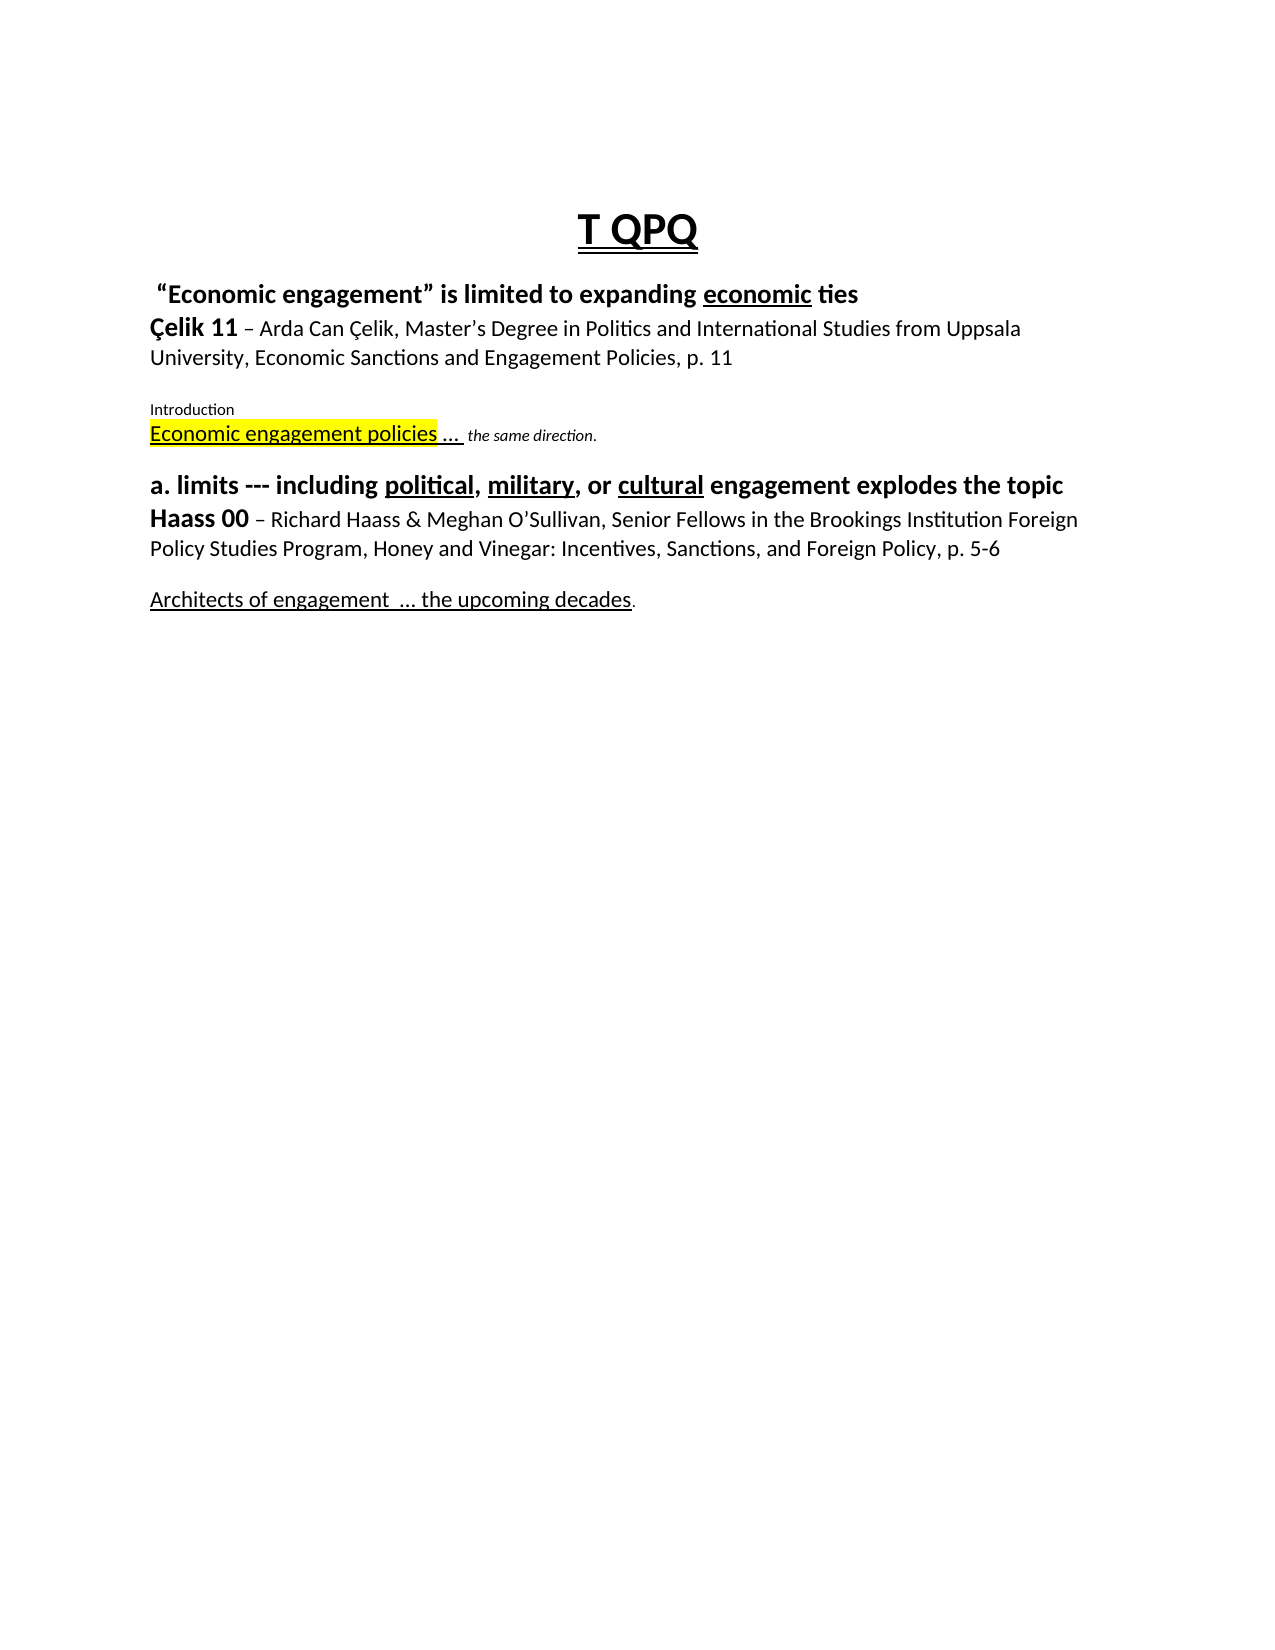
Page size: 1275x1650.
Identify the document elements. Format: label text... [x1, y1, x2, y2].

subtitle a. limits --- including political, military, or cultural engagement explodes the topic [150, 468, 1125, 501]
text Haass 00 – Richard Haass & Meghan O’Sullivan, Senior Fellows in the Brookings Institution Foreign Policy Studies Program, Honey and Vinegar: Incentives, Sanctions, and Foreign Policy, p. 5-6 [150, 501, 1125, 562]
text Introduction [150, 399, 1125, 419]
text Architects of engagement … the upcoming decades. [150, 585, 1125, 613]
subtitle “Economic engagement” is limited to expanding economic ties [150, 277, 1125, 310]
text Economic engagement policies … the same direction. [437, 419, 1125, 447]
subtitle T QPQ [150, 200, 1125, 256]
text Çelik 11 – Arda Can Çelik, Master’s Degree in Politics and International Studies from Uppsala University, Economic Sanctions and Engagement Policies, p. 11 [150, 310, 1125, 371]
